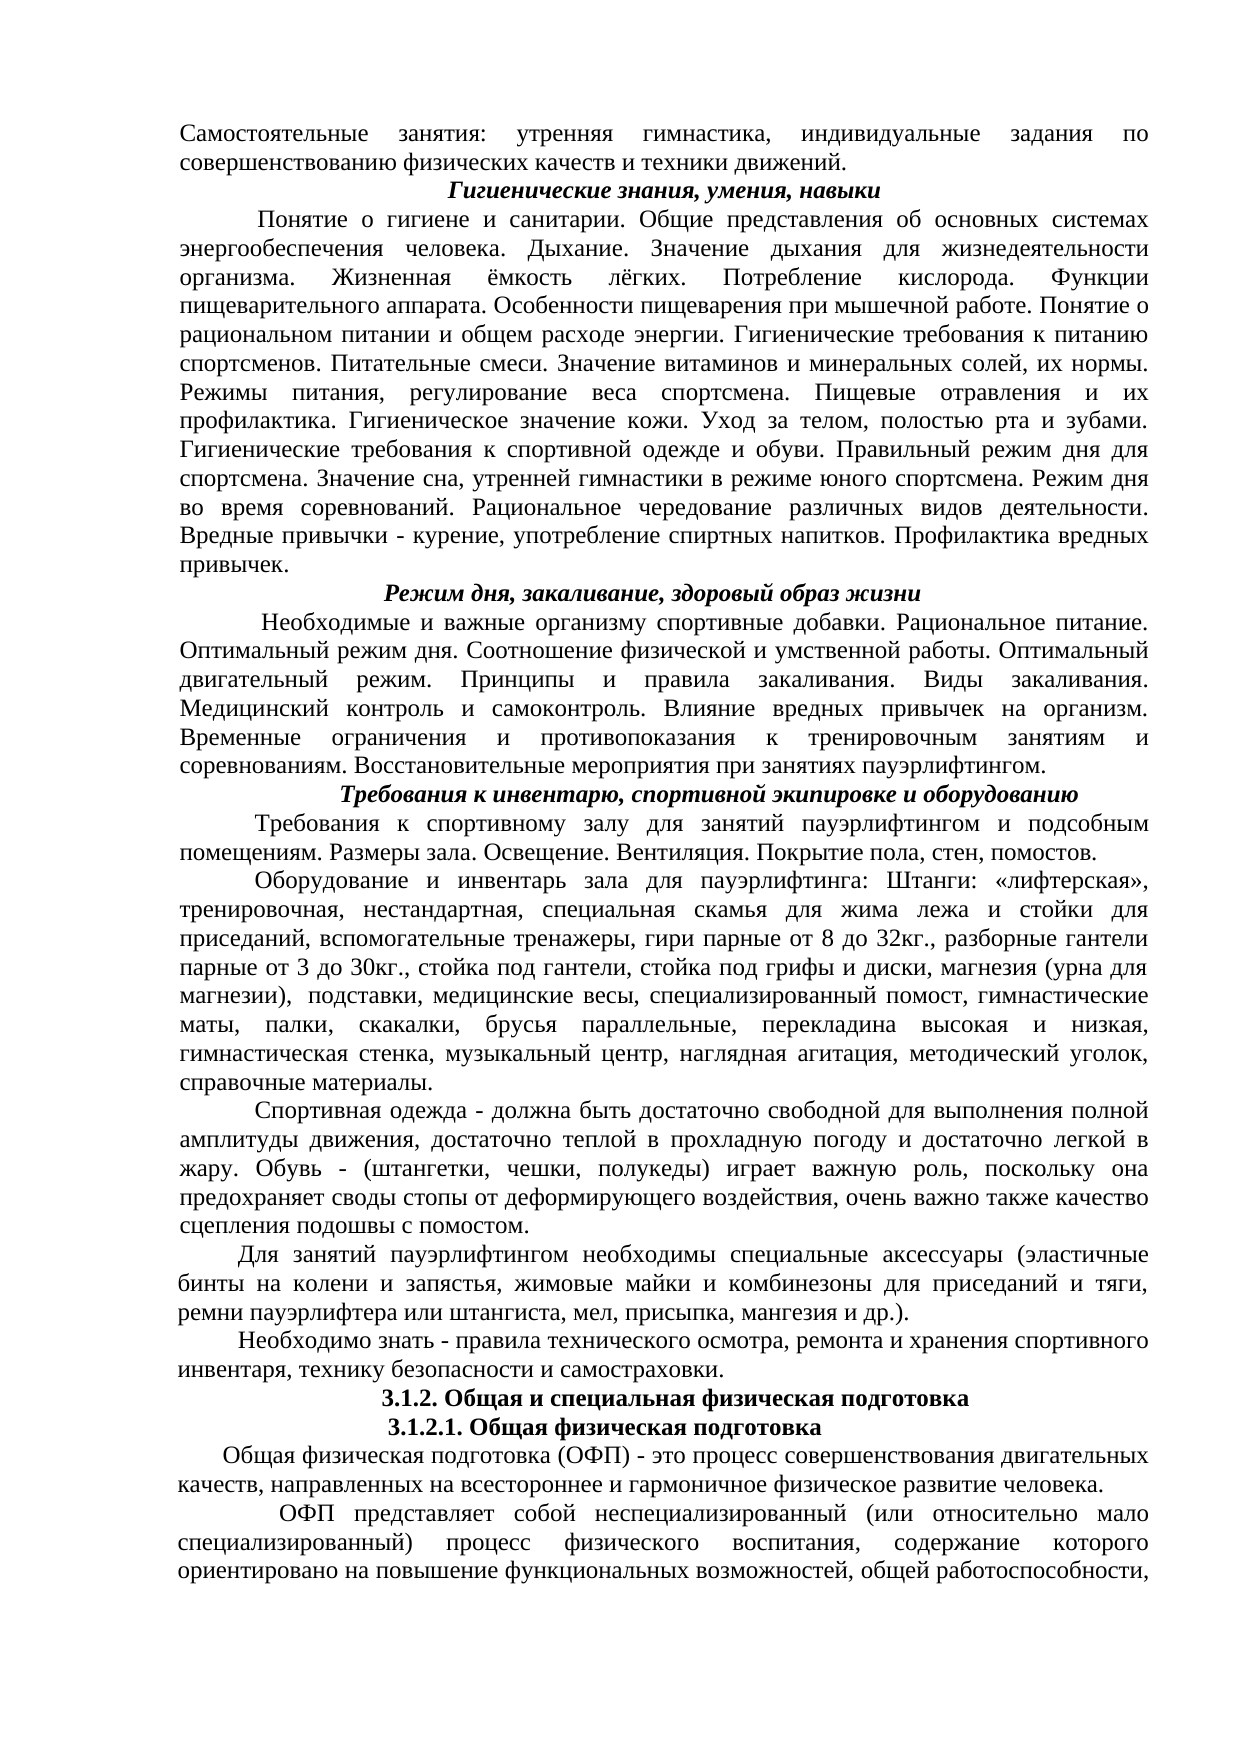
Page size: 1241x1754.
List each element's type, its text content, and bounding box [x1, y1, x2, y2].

text 3.1.2.1. Общая физическая подготовка [381, 1412, 1006, 1441]
text Гигиенические знания, умения, навыки [177, 176, 1152, 204]
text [177, 1498, 1149, 1584]
text Оборудование и инвентарь зала для пауэрлифтинга: Штанги: «лифтерская», тренировочная, нестандартная, специальная скамья для жима лежа и стойки для приседаний, вспомогательные тренажеры, гири парные от 8 до 32кг., разборные гантели парные от 3 до 30кг., стойка под гантели, стойка под грифы и диски, магнезия (урна для магнезии), подставки, медицинские весы, специализированный помост, гимнастические маты, палки, скакалки, брусья параллельные, перекладина высокая и низкая, гимнастическая стенка, музыкальный центр, наглядная агитация, методический уголок, справочные материалы. [179, 866, 1149, 1096]
text Режим дня, закаливание, здоровый образ жизни [383, 578, 1152, 607]
text Понятие о гигиене и санитарии. Общие представления об основных системах энергообеспечения человека. Дыхание. Значение дыхания для жизнедеятельности организма. Жизненная ёмкость лёгких. Потребление кислорода. Функции пищеварительного аппарата. Особенности пищеварения при мышечной работе. Понятие о рациональном питании и общем расходе энергии. Гигиенические требования к питанию спортсменов. Питательные смеси. Значение витаминов и минеральных солей, их нормы. Режимы питания, регулирование веса спортсмена. Пищевые отравления и их профилактика. Гигиеническое значение кожи. Уход за телом, полостью рта и зубами. Гигиенические требования к спортивной одежде и обуви. Правильный режим дня для спортсмена. Значение сна, утренней гимнастики в режиме юного спортсмена. Режим дня во время соревнований. Рациональное чередование различных видов деятельности. Вредные привычки - курение, употребление спиртных напитков. Профилактика вредных привычек. [179, 204, 1149, 578]
text Необходимые и важные организму спортивные добавки. Рациональное питание. Оптимальный режим дня. Соотношение физической и умственной работы. Оптимальный двигательный режим. Принципы и правила закаливания. Виды закаливания. Медицинский контроль и самоконтроль. Влияние вредных привычек на организм. Временные ограничения и противопоказания к тренировочным занятиям и соревнованиям. Восстановительные мероприятия при занятиях пауэрлифтингом. [179, 607, 1149, 779]
text Требования к спортивному залу для занятий пауэрлифтингом и подсобным помещениям. Размеры зала. Освещение. Вентиляция. Покрытие пола, стен, помостов. [179, 808, 1149, 866]
text Требования к инвентарю, спортивной экипировке и оборудованию [267, 779, 1152, 808]
text Общая физическая подготовка (ОФП) - это процесс совершенствования двигательных качеств, направленных на всестороннее и гармоничное физическое развитие человека. [177, 1441, 1149, 1498]
text Необходимо знать - правила технического осмотра, ремонта и хранения спортивного инвентаря, технику безопасности и самостраховки. [177, 1326, 1149, 1383]
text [179, 118, 1149, 176]
text Спортивная одежда - должна быть достаточно свободной для выполнения полной амплитуды движения, достаточно теплой в прохладную погоду и достаточно легкой в жару. Обувь - (штангетки, чешки, полукеды) играет важную роль, поскольку она предохраняет своды стопы от деформирующего воздействия, очень важно также качество сцепления подошвы с помостом. [179, 1096, 1149, 1239]
text 3.1.2. Общая и специальная физическая подготовка [381, 1383, 1006, 1412]
text Для занятий пауэрлифтингом необходимы специальные аксессуары (эластичные бинты на колени и запястья, жимовые майки и комбинезоны для приседаний и тяги, ремни пауэрлифтера или штангиста, мел, присыпка, мангезия и др.). [177, 1239, 1149, 1326]
